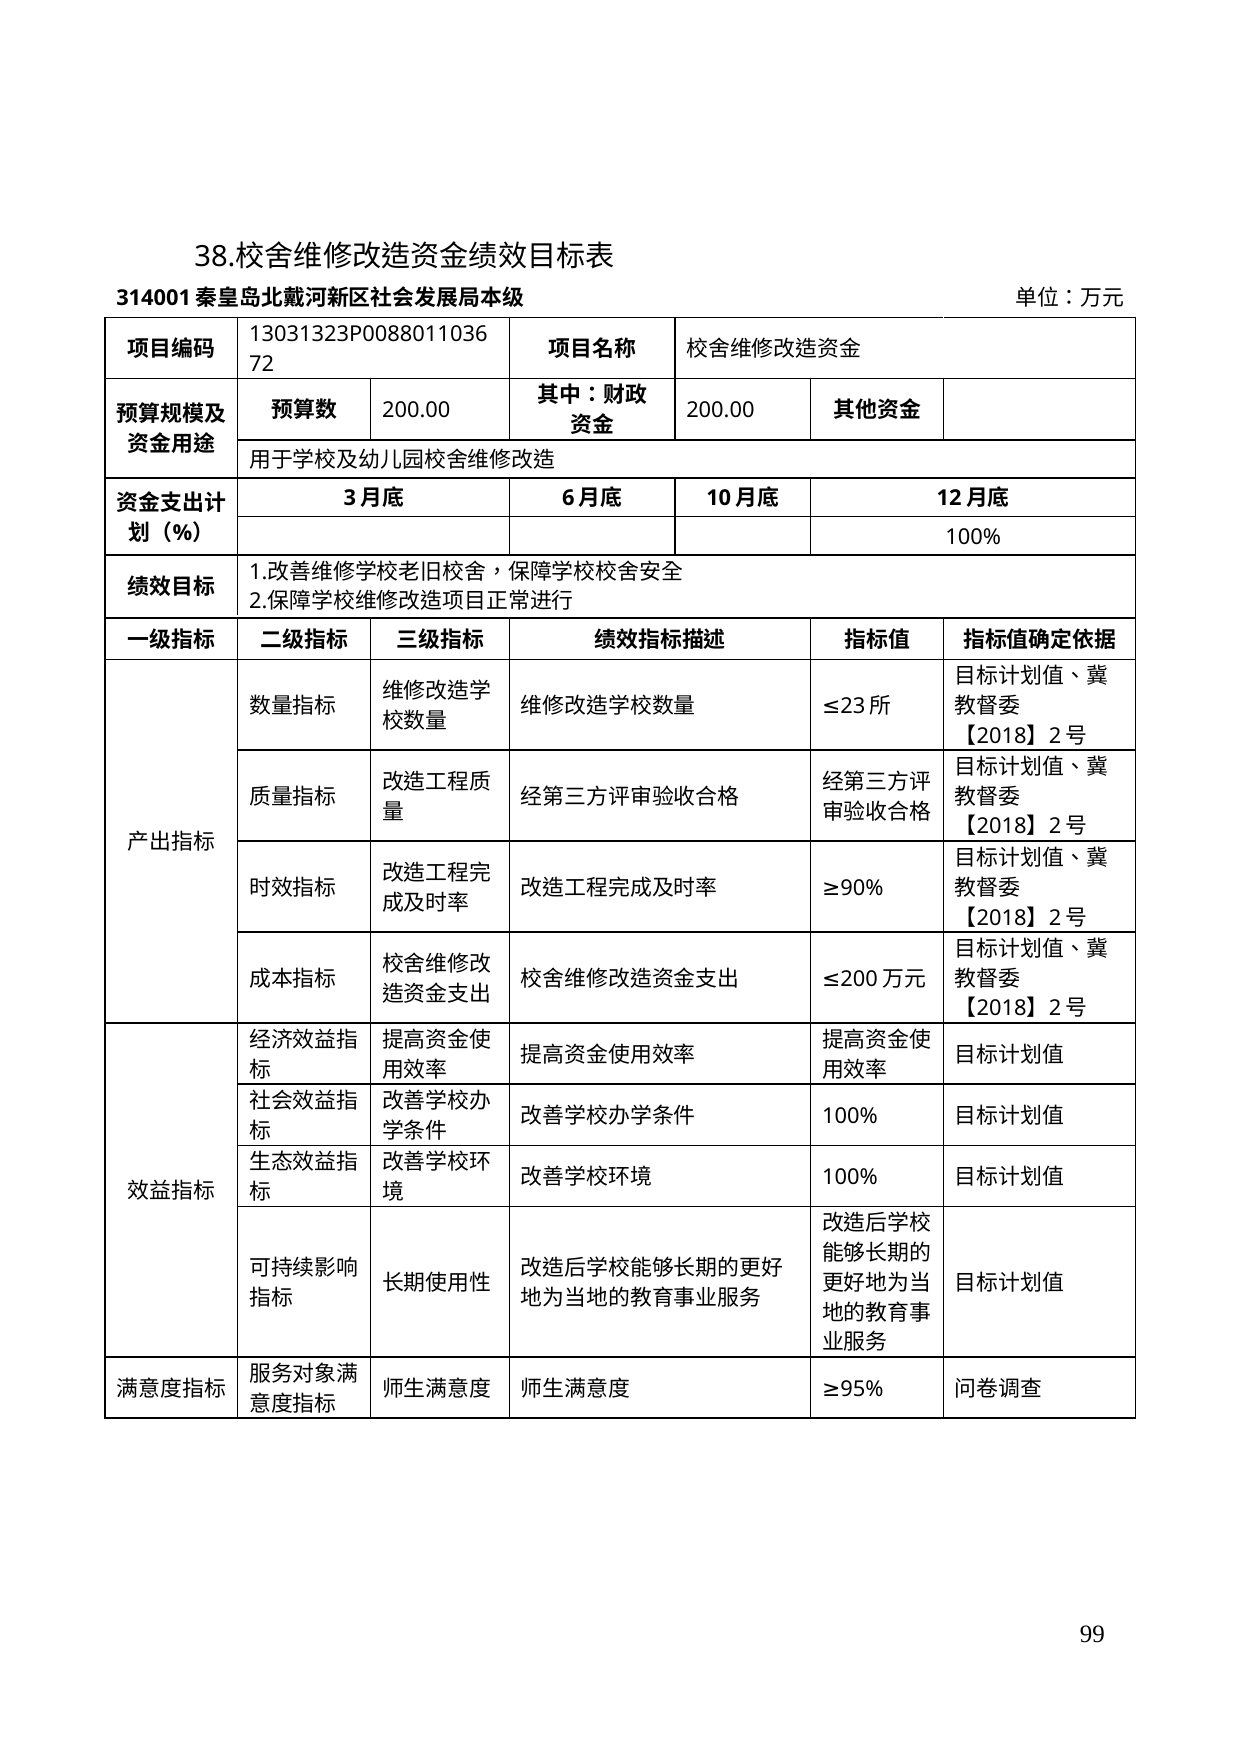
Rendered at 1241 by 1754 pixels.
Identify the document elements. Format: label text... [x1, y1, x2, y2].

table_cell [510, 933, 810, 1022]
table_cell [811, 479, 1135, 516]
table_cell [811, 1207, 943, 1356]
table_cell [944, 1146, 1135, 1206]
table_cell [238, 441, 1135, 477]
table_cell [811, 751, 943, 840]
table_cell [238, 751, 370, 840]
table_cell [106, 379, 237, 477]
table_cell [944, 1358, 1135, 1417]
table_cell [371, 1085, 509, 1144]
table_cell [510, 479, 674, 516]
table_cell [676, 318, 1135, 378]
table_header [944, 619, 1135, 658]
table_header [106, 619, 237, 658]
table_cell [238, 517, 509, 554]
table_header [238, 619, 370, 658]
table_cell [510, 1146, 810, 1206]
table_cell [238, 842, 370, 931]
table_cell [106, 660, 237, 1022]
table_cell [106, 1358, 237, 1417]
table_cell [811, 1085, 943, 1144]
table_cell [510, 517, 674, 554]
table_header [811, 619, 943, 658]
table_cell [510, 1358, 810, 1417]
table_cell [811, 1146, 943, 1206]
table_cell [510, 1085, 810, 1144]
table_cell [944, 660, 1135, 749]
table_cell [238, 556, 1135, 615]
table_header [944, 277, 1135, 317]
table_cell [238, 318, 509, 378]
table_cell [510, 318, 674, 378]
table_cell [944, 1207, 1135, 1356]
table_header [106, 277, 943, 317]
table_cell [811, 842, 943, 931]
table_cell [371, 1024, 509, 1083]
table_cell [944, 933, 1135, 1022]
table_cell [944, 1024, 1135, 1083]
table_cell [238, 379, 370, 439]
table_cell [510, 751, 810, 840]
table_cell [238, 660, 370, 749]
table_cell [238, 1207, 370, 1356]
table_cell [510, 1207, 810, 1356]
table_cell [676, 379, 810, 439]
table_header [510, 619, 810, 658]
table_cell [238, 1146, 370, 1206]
text 38.校舍维修改造资金绩效目标表 [136, 236, 1104, 275]
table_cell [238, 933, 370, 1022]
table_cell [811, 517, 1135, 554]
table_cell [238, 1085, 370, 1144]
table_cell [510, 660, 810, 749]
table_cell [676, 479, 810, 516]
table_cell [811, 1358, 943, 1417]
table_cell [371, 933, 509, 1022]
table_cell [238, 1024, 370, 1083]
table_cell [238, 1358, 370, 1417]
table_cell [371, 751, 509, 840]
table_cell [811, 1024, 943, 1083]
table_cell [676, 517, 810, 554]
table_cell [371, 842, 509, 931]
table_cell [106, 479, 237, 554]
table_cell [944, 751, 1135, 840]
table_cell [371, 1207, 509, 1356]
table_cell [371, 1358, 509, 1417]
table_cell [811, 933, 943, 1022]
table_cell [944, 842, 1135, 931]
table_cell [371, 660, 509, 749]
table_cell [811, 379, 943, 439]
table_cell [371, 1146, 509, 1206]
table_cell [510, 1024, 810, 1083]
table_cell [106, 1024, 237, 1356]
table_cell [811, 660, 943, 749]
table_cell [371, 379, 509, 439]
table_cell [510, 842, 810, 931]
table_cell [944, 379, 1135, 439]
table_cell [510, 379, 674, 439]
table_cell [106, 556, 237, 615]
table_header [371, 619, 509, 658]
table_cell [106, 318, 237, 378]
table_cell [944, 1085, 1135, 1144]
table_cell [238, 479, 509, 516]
